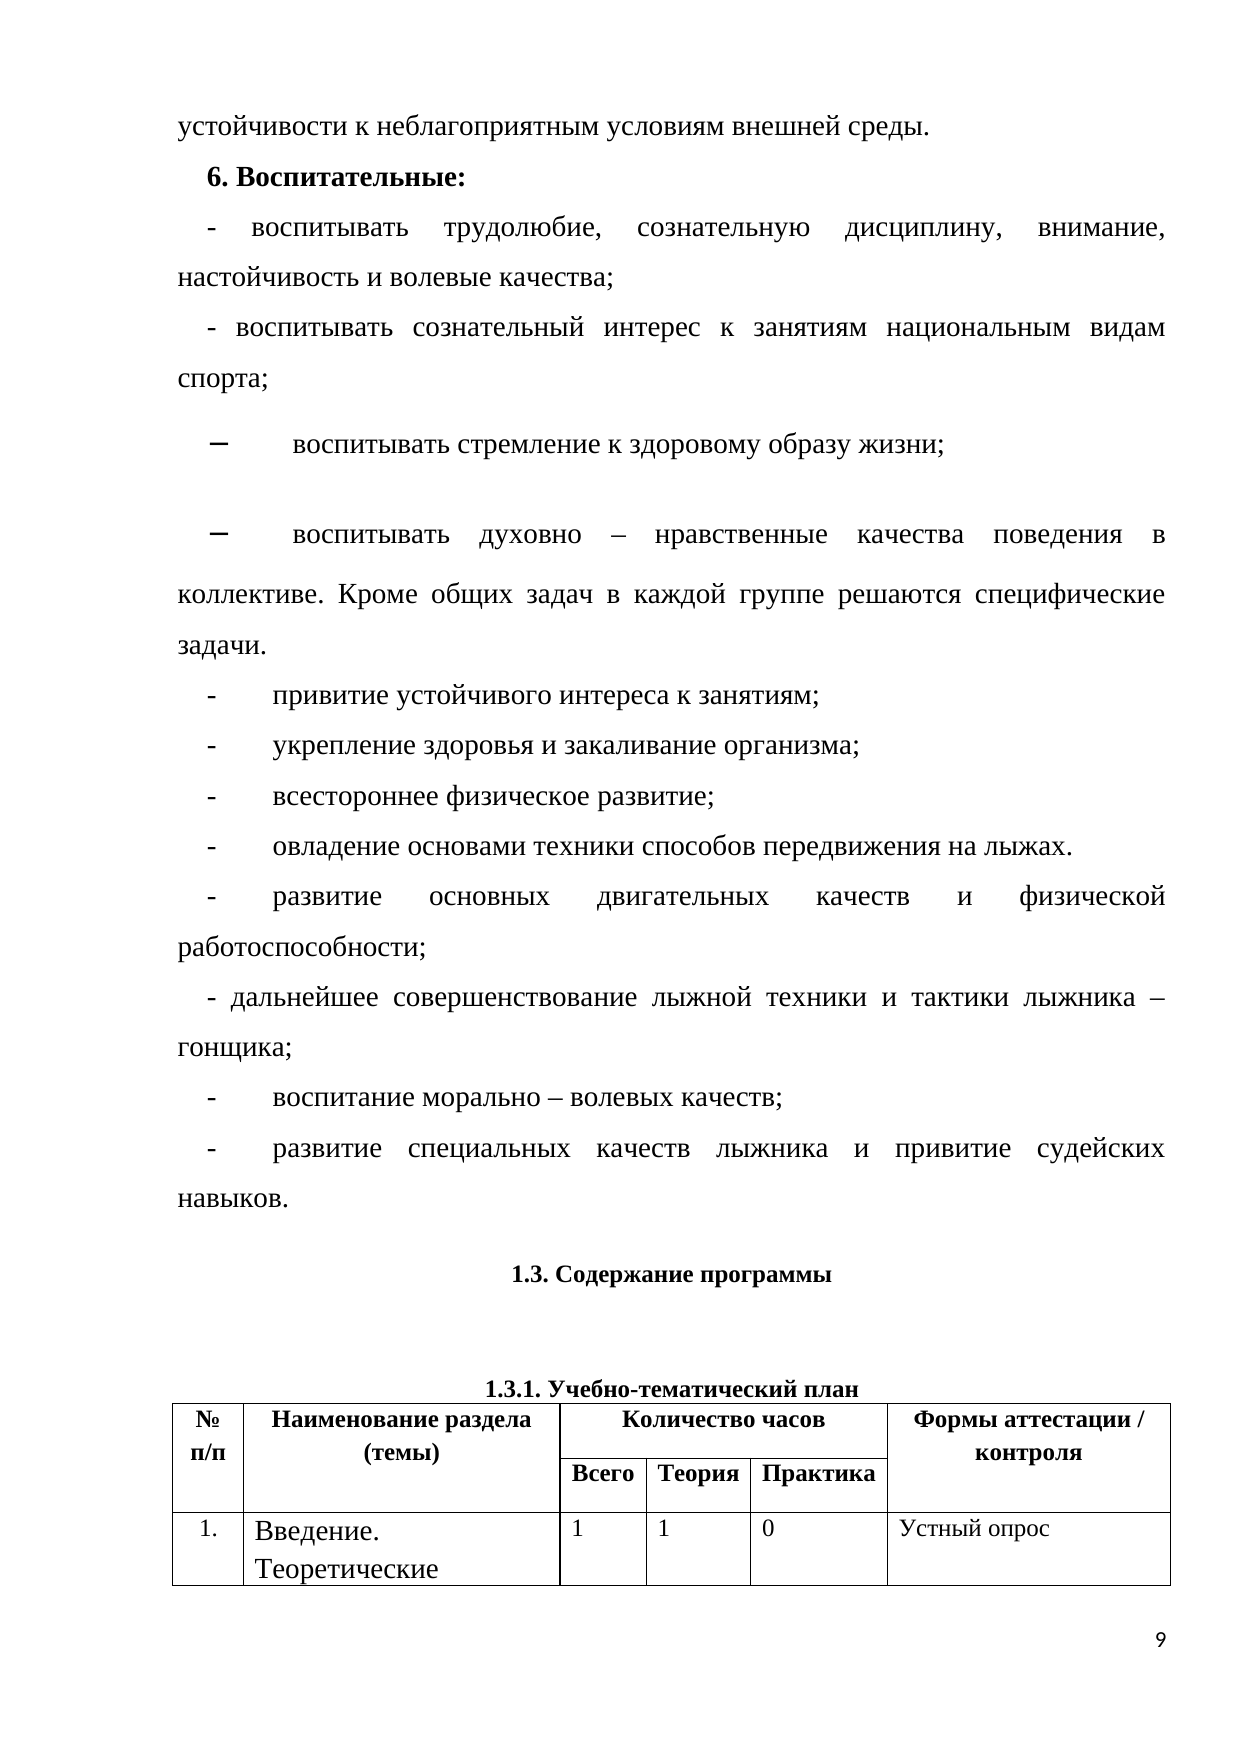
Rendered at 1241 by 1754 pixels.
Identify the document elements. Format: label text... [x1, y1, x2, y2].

table_cell 1 [561, 1513, 646, 1585]
table_cell Практика [751, 1459, 887, 1512]
table_cell Всего [561, 1459, 646, 1512]
text - дальнейшее совершенствование лыжной техники и тактики лыжника – гонщика; [177, 979, 1166, 1063]
list воспитание морально – волевых качеств; [177, 1079, 1166, 1113]
table_cell 1 [647, 1513, 750, 1585]
text 1.3. Содержание программы [177, 1259, 1166, 1288]
table_header № п/п [173, 1404, 243, 1512]
text 6. Воспитательные: [177, 159, 1166, 192]
list развитие специальных качеств лыжника и привитие судейских навыков. [177, 1130, 1166, 1214]
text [177, 108, 1166, 142]
table_header Формы аттестации / контроля [888, 1404, 1170, 1512]
table_cell [173, 1513, 243, 1585]
list воспитывать духовно – нравственные качества поведения в коллективе. Кроме общих задач в каждой группе решаются специфические задачи. [177, 500, 1166, 660]
list всестороннее физическое развитие; [177, 778, 1166, 811]
table_header Наименование раздела (темы) [244, 1404, 559, 1512]
list развитие основных двигательных качеств и физической работоспособности; [177, 878, 1166, 962]
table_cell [244, 1513, 559, 1585]
list привитие устойчивого интереса к занятиям; [177, 677, 1166, 711]
list овладение основами техники способов передвижения на лыжах. [177, 828, 1166, 862]
table_header Количество часов [561, 1404, 887, 1457]
list воспитывать стремление к здоровому образу жизни; [177, 410, 1166, 470]
table_cell Устный опрос [888, 1513, 1170, 1585]
text - воспитывать сознательный интерес к занятиям национальным видам спорта; [177, 309, 1166, 393]
text - воспитывать трудолюбие, сознательную дисциплину, внимание, настойчивость и волевые качества; [177, 209, 1166, 293]
table_cell 0 [751, 1513, 887, 1585]
table_cell Теория [647, 1459, 750, 1512]
text 1.3.1. Учебно-тематический план [177, 1374, 1166, 1403]
list укрепление здоровья и закаливание организма; [177, 727, 1166, 761]
